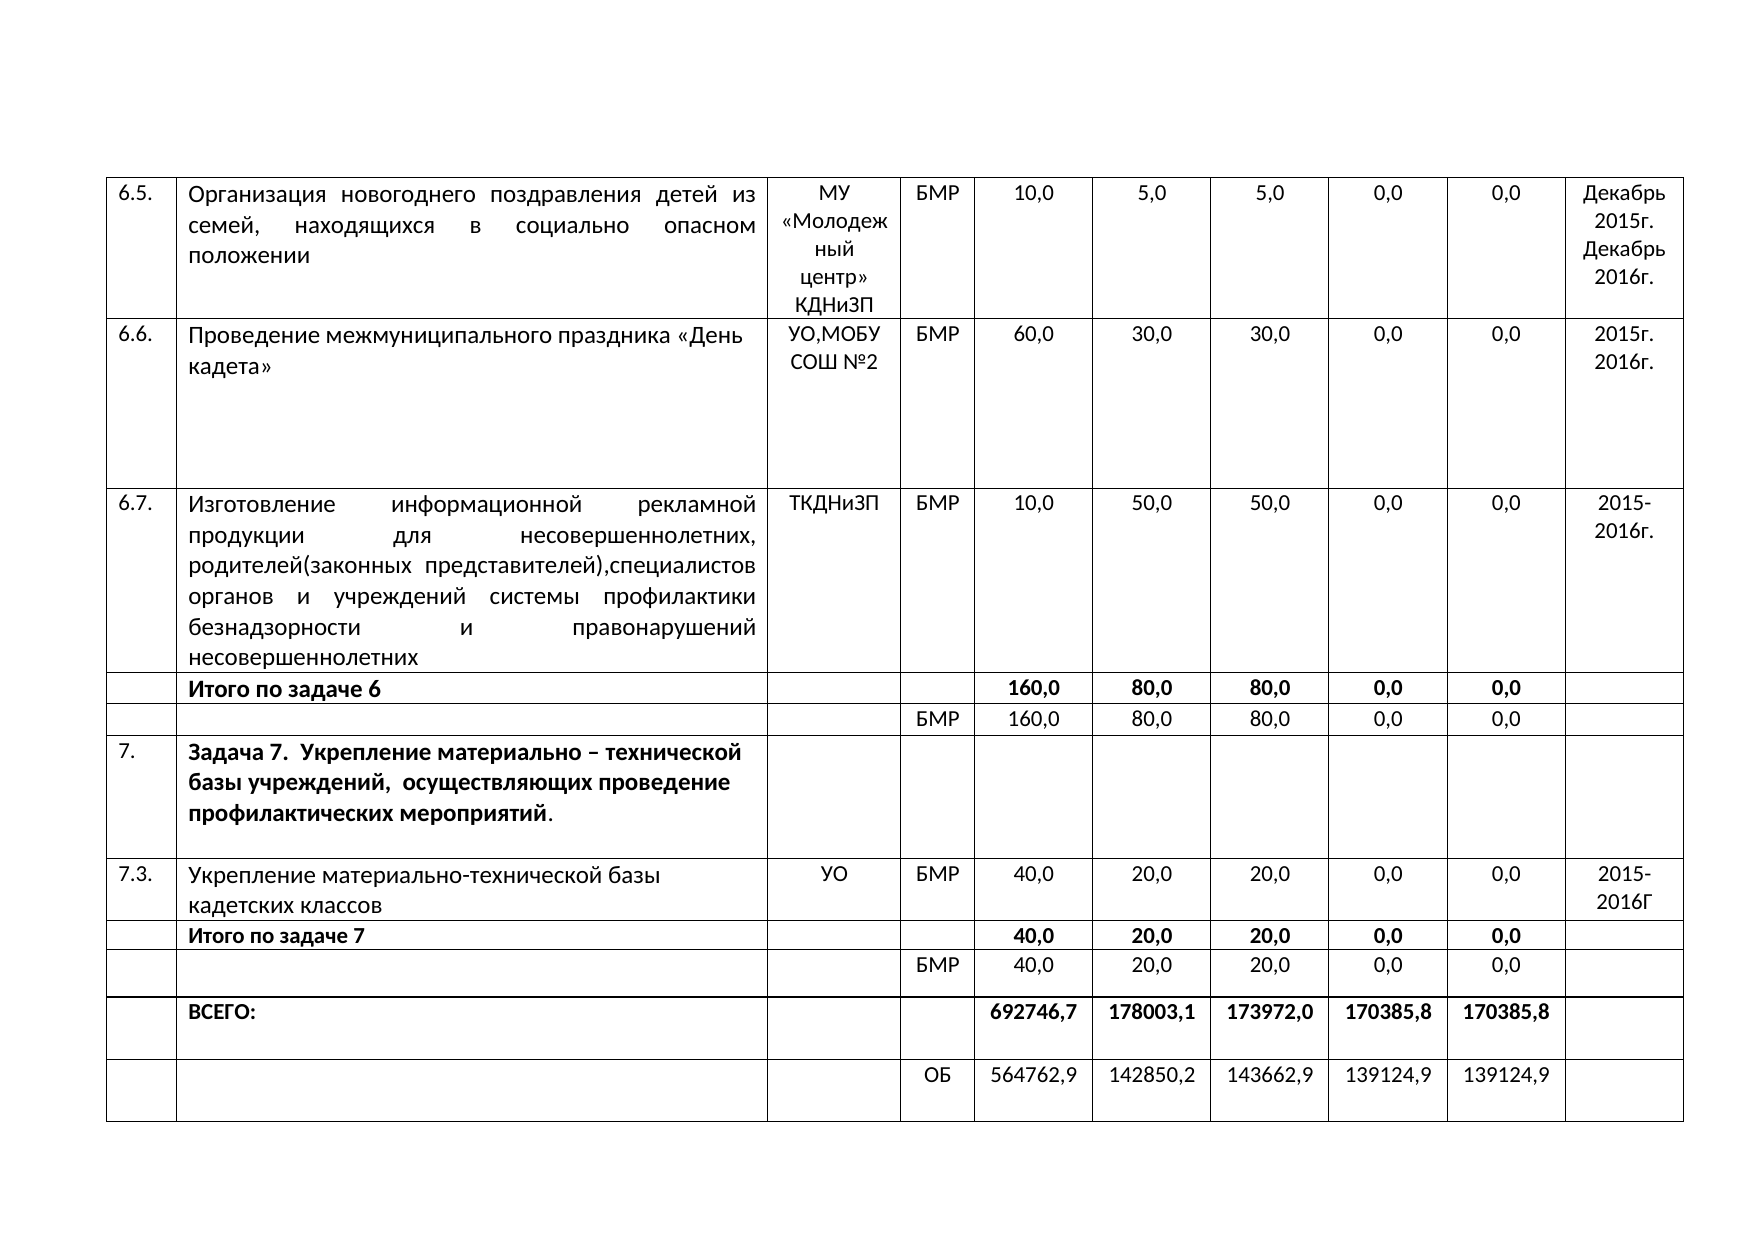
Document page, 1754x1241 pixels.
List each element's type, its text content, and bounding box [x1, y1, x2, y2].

table_cell [107, 950, 176, 996]
table_cell [768, 950, 900, 996]
table_cell 30,0 [1093, 319, 1210, 487]
table_cell 20,0 [1093, 921, 1210, 949]
table_cell [768, 704, 900, 735]
table_cell ТКДНиЗП [768, 489, 900, 672]
table_cell 0,0 [1329, 921, 1447, 949]
table_cell 0,0 [1448, 704, 1565, 735]
table_cell Организация новогоднего поздравления детей из семей, находящихся в социально опасном положении [177, 178, 767, 318]
table_cell 30,0 [1211, 319, 1328, 487]
table_cell 0,0 [1448, 921, 1565, 949]
table_cell 0,0 [1329, 178, 1447, 318]
table_cell [768, 921, 900, 949]
table_cell Декабрь 2015г. Декабрь 2016г. [1566, 178, 1683, 318]
table_cell 0,0 [1448, 950, 1565, 996]
table_cell 20,0 [1093, 859, 1210, 920]
table_cell [177, 950, 767, 996]
table_cell [1329, 736, 1447, 858]
table_cell 0,0 [1448, 673, 1565, 703]
table_cell [1093, 736, 1210, 858]
table_cell 170385,8 [1448, 998, 1565, 1059]
table_cell 50,0 [1093, 489, 1210, 672]
table_cell 7.3. [107, 859, 176, 920]
table_cell БМР [901, 489, 974, 672]
table_cell 80,0 [1093, 704, 1210, 735]
table_cell 7. [107, 736, 176, 858]
table_cell [107, 1060, 176, 1121]
table_cell 0,0 [1329, 859, 1447, 920]
table_cell [107, 921, 176, 949]
table_cell БМР [901, 859, 974, 920]
table_cell 142850,2 [1093, 1060, 1210, 1121]
table_cell 692746,7 [975, 998, 1092, 1059]
table_cell 564762,9 [975, 1060, 1092, 1121]
table_cell [1566, 736, 1683, 858]
table_cell 0,0 [1329, 950, 1447, 996]
table_cell 0,0 [1448, 319, 1565, 487]
table_cell 6.5. [107, 178, 176, 318]
table_cell 80,0 [1093, 673, 1210, 703]
table_cell [768, 998, 900, 1059]
table_cell [901, 673, 974, 703]
table_cell [107, 704, 176, 735]
table_cell 0,0 [1329, 704, 1447, 735]
table_cell 5,0 [1093, 178, 1210, 318]
table_cell 0,0 [1329, 673, 1447, 703]
table_cell 139124,9 [1329, 1060, 1447, 1121]
table_cell Изготовление информационной рекламной продукции для несовершеннолетних, родителей(законных представителей),специалистов органов и учреждений системы профилактики безнадзорности и правонарушений несовершеннолетних [177, 489, 767, 672]
table_cell [1448, 736, 1565, 858]
table_cell 139124,9 [1448, 1060, 1565, 1121]
table_cell ВСЕГО: [177, 998, 767, 1059]
table_cell 0,0 [1448, 178, 1565, 318]
table_cell 2015-2016Г [1566, 859, 1683, 920]
table_cell Задача 7. Укрепление материально – технической базы учреждений, осуществляющих проведение профилактических мероприятий. [177, 736, 767, 858]
table_cell 10,0 [975, 178, 1092, 318]
table_cell [107, 673, 176, 703]
table_cell [177, 1060, 767, 1121]
table_cell 20,0 [1211, 950, 1328, 996]
table_cell [1566, 950, 1683, 996]
table_cell БМР [901, 319, 974, 487]
table_cell 6.7. [107, 489, 176, 672]
table_cell 60,0 [975, 319, 1092, 487]
table_cell 0,0 [1448, 489, 1565, 672]
table_cell УО [768, 859, 900, 920]
table_cell 40,0 [975, 950, 1092, 996]
table_cell 170385,8 [1329, 998, 1447, 1059]
table_cell 40,0 [975, 859, 1092, 920]
table_cell 10,0 [975, 489, 1092, 672]
table_cell [1566, 704, 1683, 735]
table_cell БМР [901, 178, 974, 318]
table_cell 2015-2016г. [1566, 489, 1683, 672]
table_cell 0,0 [1329, 489, 1447, 672]
table_cell Укрепление материально-технической базы кадетских классов [177, 859, 767, 920]
table_cell БМР [901, 950, 974, 996]
table_cell [1566, 998, 1683, 1059]
table_cell 50,0 [1211, 489, 1328, 672]
table_cell ОБ [901, 1060, 974, 1121]
table_cell [768, 736, 900, 858]
table_cell [1566, 1060, 1683, 1121]
table_cell УО,МОБУ СОШ №2 [768, 319, 900, 487]
table_cell [1566, 921, 1683, 949]
table_cell [901, 736, 974, 858]
table_cell [901, 998, 974, 1059]
table_cell 80,0 [1211, 673, 1328, 703]
table_cell 6.6. [107, 319, 176, 487]
table_cell 40,0 [975, 921, 1092, 949]
table_cell 173972,0 [1211, 998, 1328, 1059]
table_cell 143662,9 [1211, 1060, 1328, 1121]
table_cell [768, 673, 900, 703]
table_cell 5,0 [1211, 178, 1328, 318]
table_cell Проведение межмуниципального праздника «День кадета» [177, 319, 767, 487]
table_cell 80,0 [1211, 704, 1328, 735]
table_cell МУ «Молодежный центр» КДНиЗП [768, 178, 900, 318]
table_cell [1211, 736, 1328, 858]
table_cell 2015г. 2016г. [1566, 319, 1683, 487]
table_cell [901, 921, 974, 949]
table_cell Итого по задаче 6 [177, 673, 767, 703]
table_cell 160,0 [975, 704, 1092, 735]
table_cell [177, 704, 767, 735]
table_cell 178003,1 [1093, 998, 1210, 1059]
table_cell Итого по задаче 7 [177, 921, 767, 949]
table_cell 160,0 [975, 673, 1092, 703]
table_cell 20,0 [1093, 950, 1210, 996]
table_cell [975, 736, 1092, 858]
table_cell [107, 998, 176, 1059]
table_cell [768, 1060, 900, 1121]
table_cell 0,0 [1448, 859, 1565, 920]
table_cell 20,0 [1211, 859, 1328, 920]
table_cell 0,0 [1329, 319, 1447, 487]
table_cell БМР [901, 704, 974, 735]
table_cell [1566, 673, 1683, 703]
table_cell 20,0 [1211, 921, 1328, 949]
